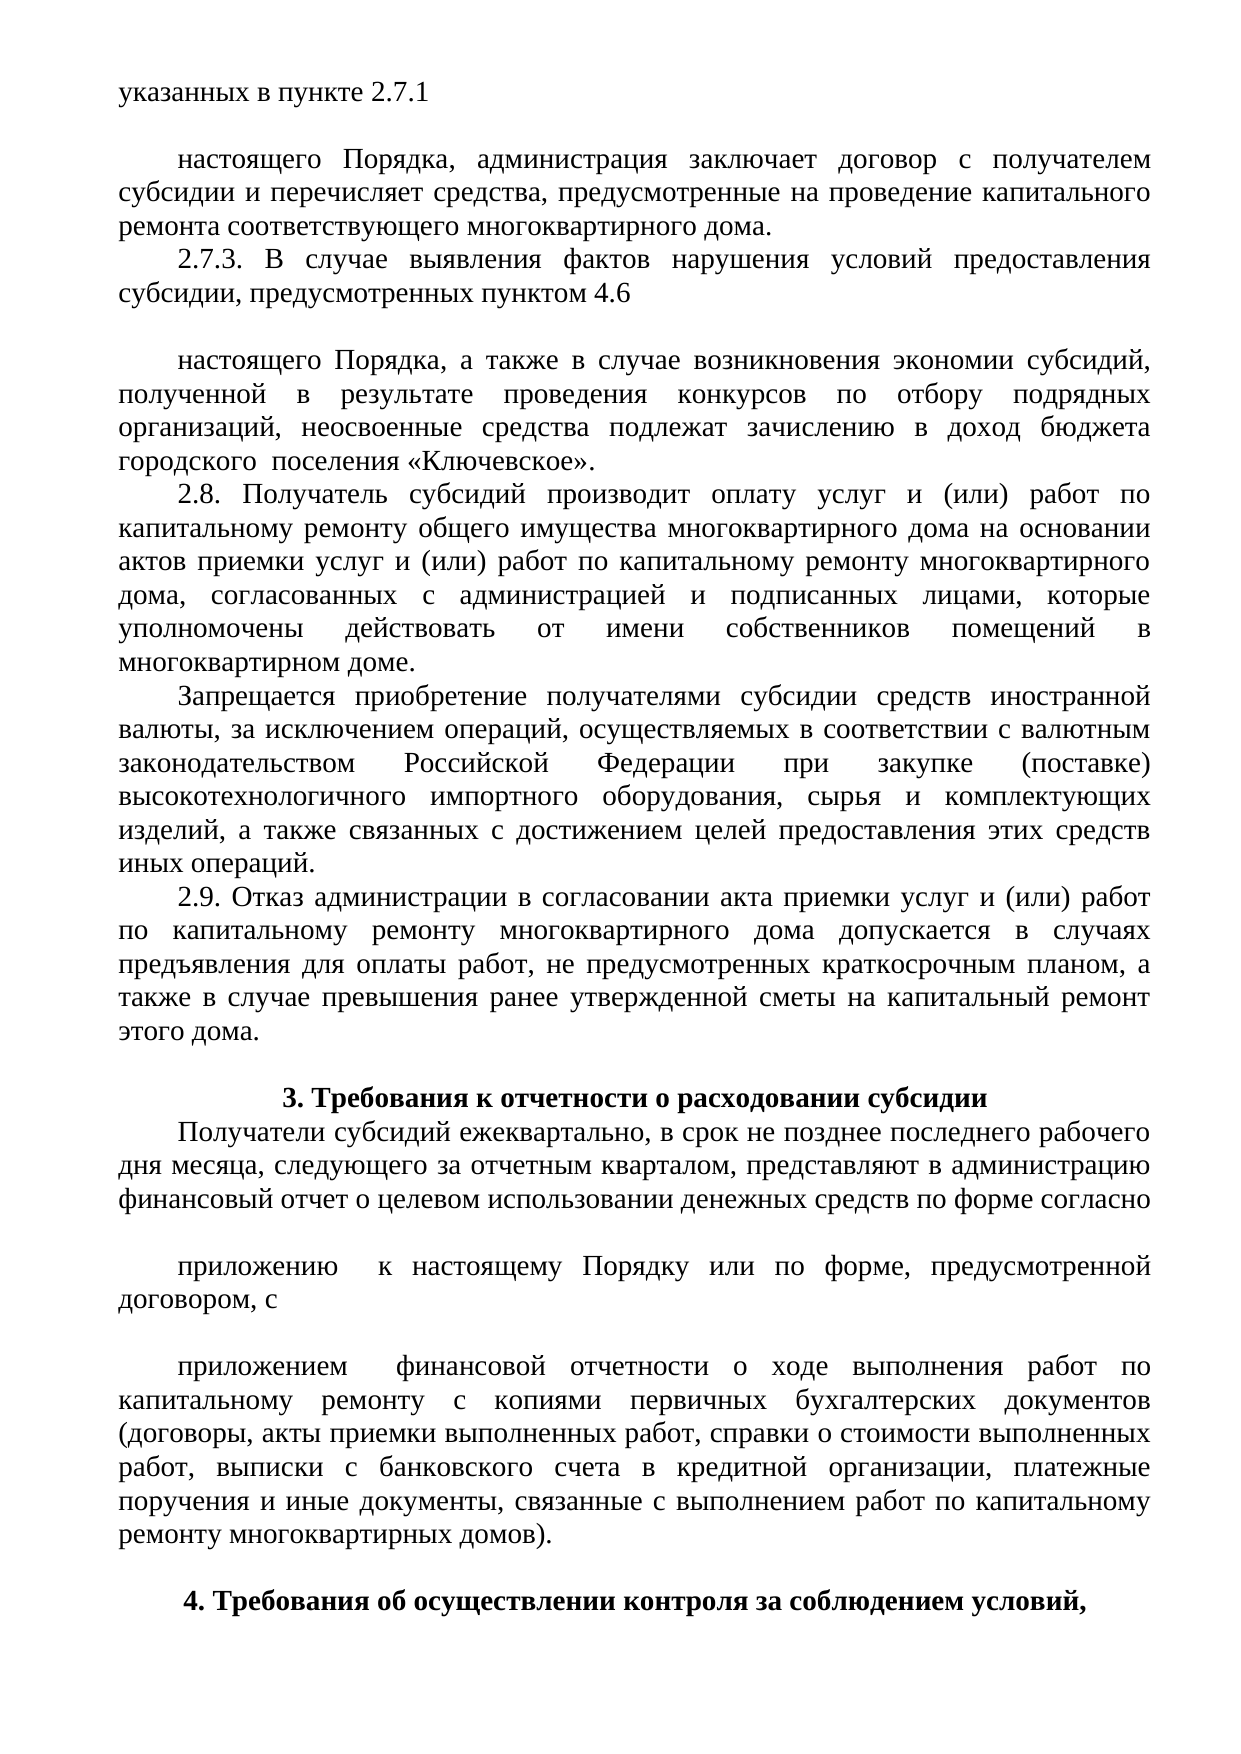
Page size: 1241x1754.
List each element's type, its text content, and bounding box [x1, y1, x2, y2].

text настоящего Порядка, а также в случае возникновения экономии субсидий, полученной в результате проведения конкурсов по отбору подрядных организаций, неосвоенные средства подлежат зачислению в доход бюджета городского поселения «Ключевское». [118, 342, 1152, 476]
text 2.8. Получатель субсидий производит оплату услуг и (или) работ по капитальному ремонту общего имущества многоквартирного дома на основании актов приемки услуг и (или) работ по капитальному ремонту многоквартирного дома, согласованных с администрацией и подписанных лицами, которые уполномочены действовать от имени собственников помещений в многоквартирном доме. [118, 476, 1152, 678]
text Запрещается приобретение получателями субсидии средств иностранной валюты, за исключением операций, осуществляемых в соответствии с валютным законодательством Российской Федерации при закупке (поставке) высокотехнологичного импортного оборудования, сырья и комплектующих изделий, а также связанных с достижением целей предоставления этих средств иных операций. [118, 678, 1152, 879]
text 2.9. Отказ администрации в согласовании акта приемки услуг и (или) работ по капитальному ремонту многоквартирного дома допускается в случаях предъявления для оплаты работ, не предусмотренных краткосрочным планом, а также в случае превышения ранее утвержденной сметы на капитальный ремонт этого дома. [118, 879, 1152, 1047]
text приложением финансовой отчетности о ходе выполнения работ по капитальному ремонту с копиями первичных бухгалтерских документов (договоры, акты приемки выполненных работ, справки о стоимости выполненных работ, выписки с банковского счета в кредитной организации, платежные поручения и иные документы, связанные с выполнением работ по капитальному ремонту многоквартирных домов). [118, 1348, 1152, 1550]
text 3. Требования к отчетности о расходовании субсидии [118, 1080, 1152, 1114]
text 2.7.3. В случае выявления фактов нарушения условий предоставления субсидии, предусмотренных пунктом 4.6 [118, 242, 1152, 309]
text приложению к настоящему Порядку или по форме, предусмотренной договором, с [118, 1248, 1152, 1315]
text настоящего Порядка, администрация заключает договор с получателем субсидии и перечисляет средства, предусмотренные на проведение капитального ремонта соответствующего многоквартирного дома. [118, 141, 1152, 242]
text Получатели субсидий ежеквартально, в срок не позднее последнего рабочего дня месяца, следующего за отчетным кварталом, представляют в администрацию финансовый отчет о целевом использовании денежных средств по форме согласно [118, 1114, 1152, 1214]
text 4. Требования об осуществлении контроля за соблюдением условий, [118, 1583, 1152, 1617]
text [118, 74, 1152, 107]
